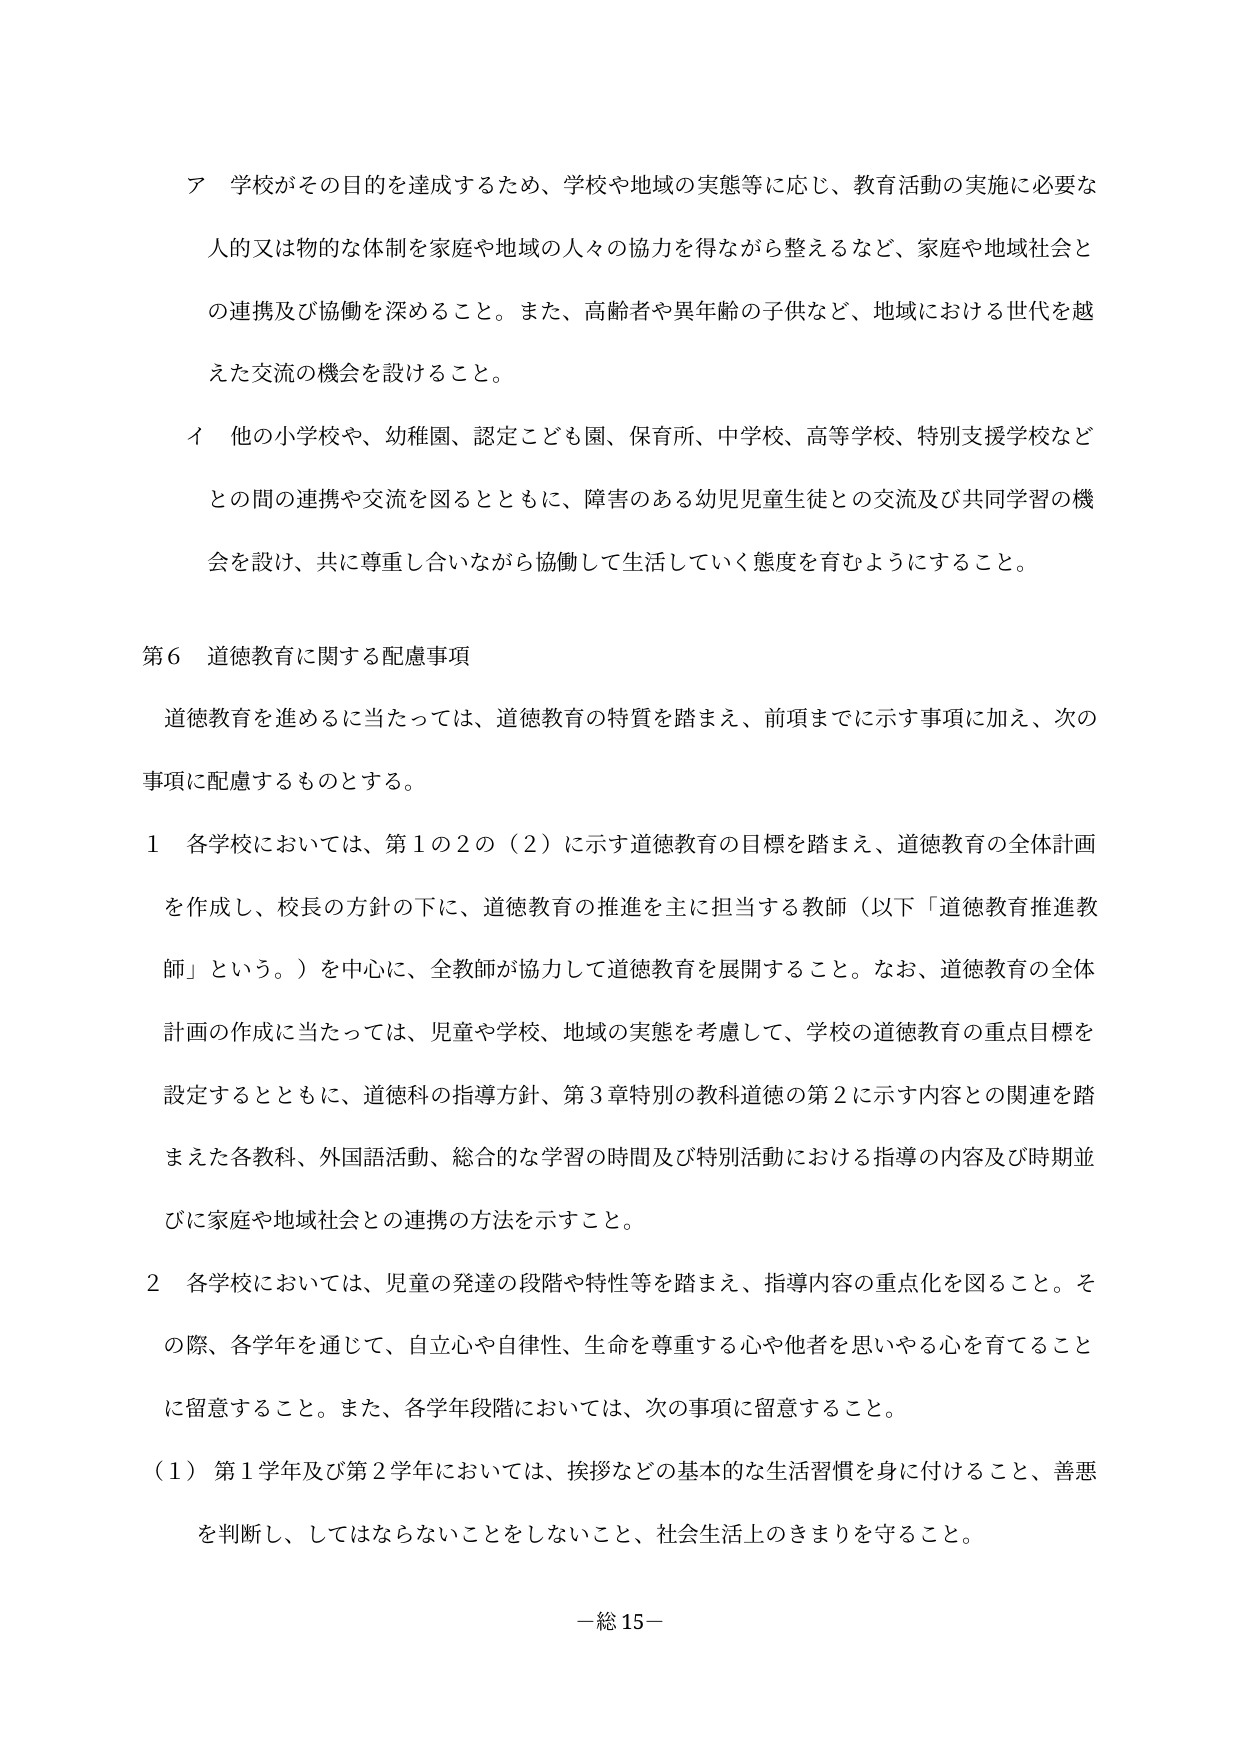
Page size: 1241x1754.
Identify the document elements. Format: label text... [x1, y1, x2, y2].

text （１） 第１学年及び第２学年においては、挨拶などの基本的な生活習慣を身に付けること、善悪を判断し、してはならないことをしないこと、社会生活上のきまりを守ること。 [142, 1438, 1098, 1564]
text 道徳教育を進めるに当たっては、道徳教育の特質を踏まえ、前項までに示す事項に加え、次の事項に配慮するものとする。 [142, 686, 1098, 811]
text ア 学校がその目的を達成するため、学校や地域の実態等に応じ、教育活動の実施に必要な人的又は物的な体制を家庭や地域の人々の協力を得ながら整えるなど、家庭や地域社会との連携及び協働を深めること。また、高齢者や異年齢の子供など、地域における世代を越えた交流の機会を設けること。 [186, 153, 1098, 404]
text 第６ 道徳教育に関する配慮事項 [142, 623, 1098, 686]
text ２ 各学校においては、児童の発達の段階や特性等を踏まえ、指導内容の重点化を図ること。その際、各学年を通じて、自立心や自律性、生命を尊重する心や他者を思いやる心を育てることに留意すること。また、各学年段階においては、次の事項に留意すること。 [142, 1250, 1098, 1438]
text １ 各学校においては、第１の２の（２）に示す道徳教育の目標を踏まえ、道徳教育の全体計画を作成し、校長の方針の下に、道徳教育の推進を主に担当する教師（以下「道徳教育推進教師」という。）を中心に、全教師が協力して道徳教育を展開すること。なお、道徳教育の全体計画の作成に当たっては、児童や学校、地域の実態を考慮して、学校の道徳教育の重点目標を設定するとともに、道徳科の指導方針、第３章特別の教科道徳の第２に示す内容との関連を踏まえた各教科、外国語活動、総合的な学習の時間及び特別活動における指導の内容及び時期並びに家庭や地域社会との連携の方法を示すこと。 [142, 811, 1098, 1250]
text イ 他の小学校や、幼稚園、認定こども園、保育所、中学校、高等学校、特別支援学校などとの間の連携や交流を図るとともに、障害のある幼児児童生徒との交流及び共同学習の機会を設け、共に尊重し合いながら協働して生活していく態度を育むようにすること。 [186, 404, 1098, 592]
